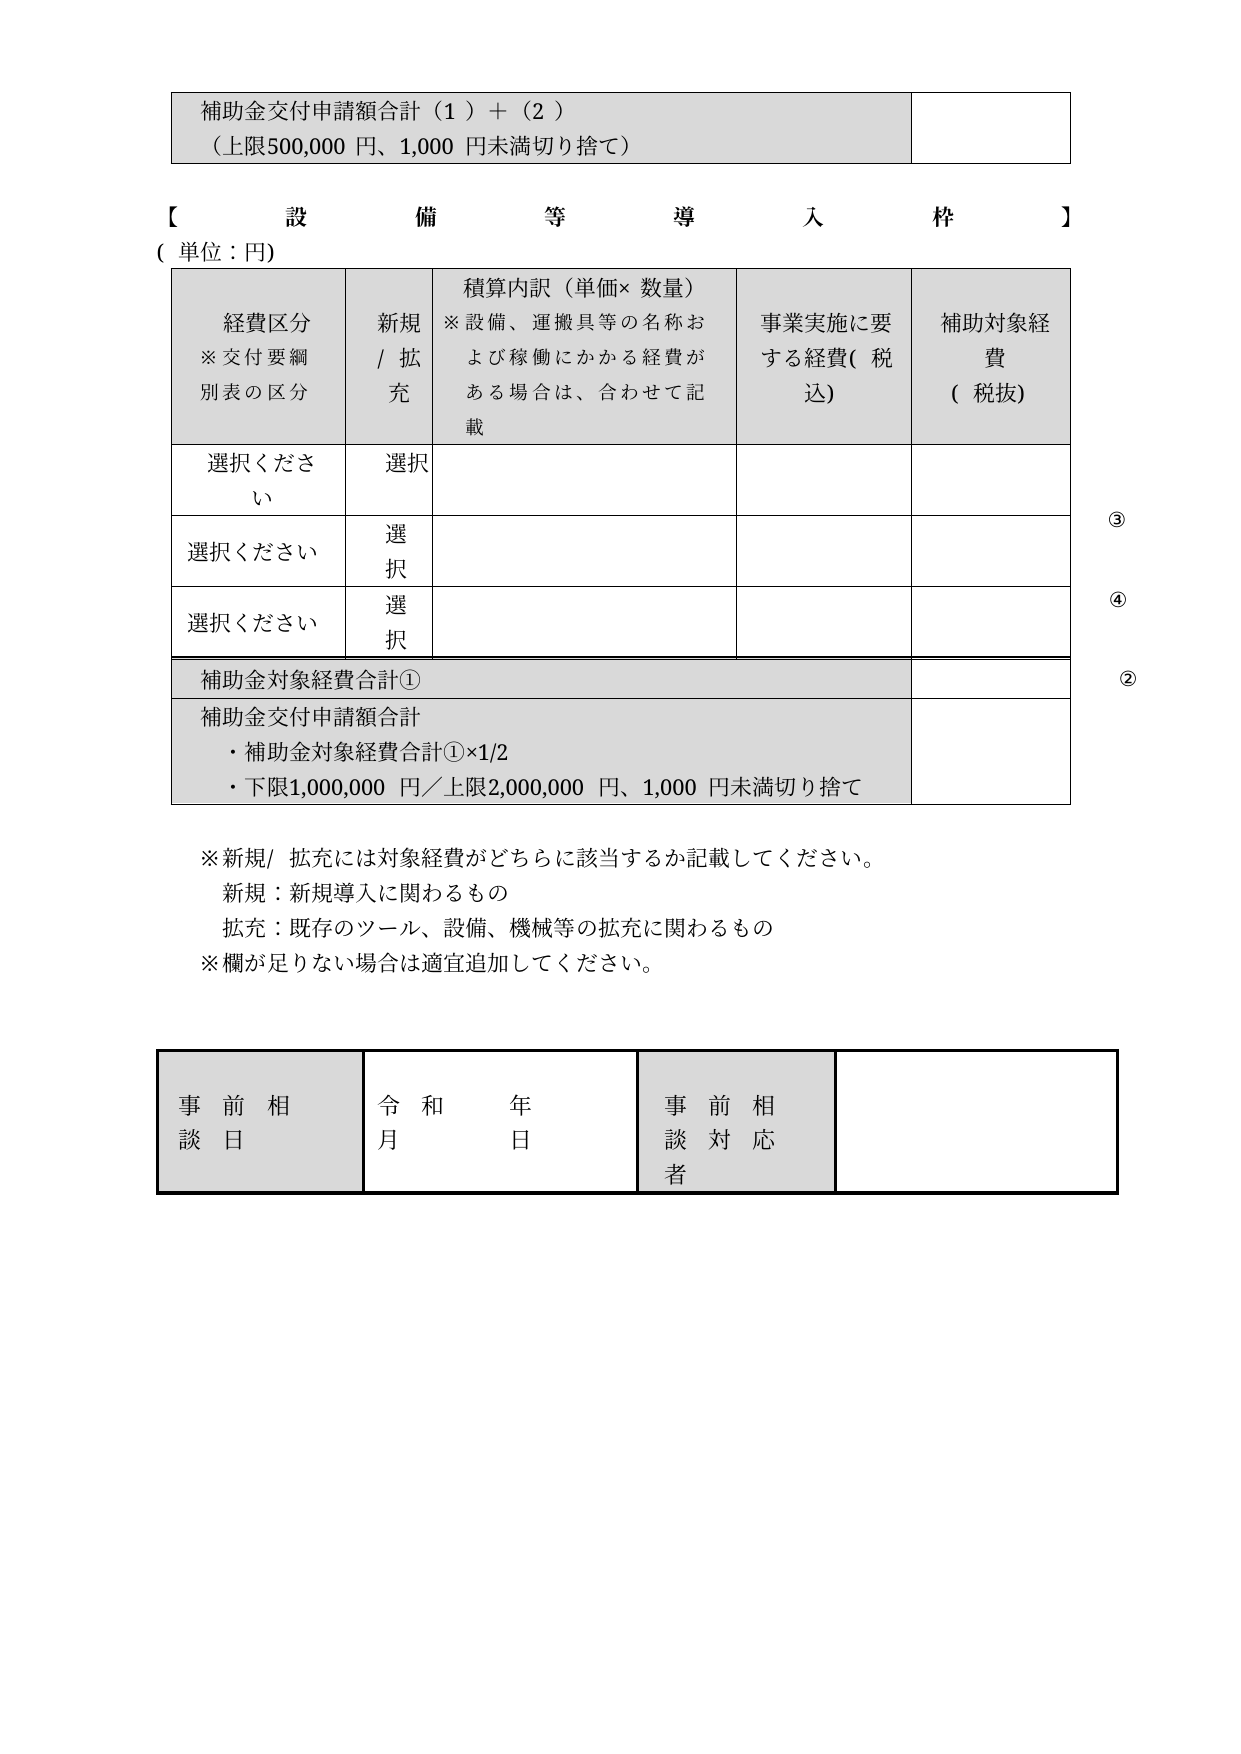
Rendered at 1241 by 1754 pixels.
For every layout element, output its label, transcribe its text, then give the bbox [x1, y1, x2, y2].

text ※新規/拡充には対象経費がどちらに該当するか記載してください。 [156, 839, 1084, 874]
table_cell [172, 445, 345, 515]
table_cell [912, 660, 1070, 698]
table_cell [737, 445, 911, 515]
table_cell [433, 587, 736, 656]
table_cell [912, 445, 1070, 515]
table_header 経費区分 ※交付要綱 別表の区分 [172, 269, 345, 444]
table_cell 補助金交付申請額合計（1）＋（2） （上限500,000円、1,000円未満切り捨て） [172, 93, 911, 163]
table_cell [912, 93, 1070, 163]
table_cell [346, 516, 432, 586]
table_cell [433, 516, 736, 586]
text 拡充：既存のツール、設備、機械等の拡充に関わるもの [156, 909, 1084, 944]
table_header [837, 1052, 1116, 1191]
table_cell [172, 516, 345, 586]
table_header 新規/拡充 [346, 269, 432, 444]
table_cell 補助金対象経費合計① [172, 660, 911, 698]
table_header 事前相談対応者 [639, 1052, 834, 1191]
table_header 補助対象経費 (税抜) [912, 269, 1070, 444]
table_cell [172, 587, 345, 656]
table_cell 補助金交付申請額合計 ・補助金対象経費合計①×1/2 ・下限1,000,000円／上限2,000,000円、1,000円未満切り捨て [172, 699, 911, 803]
table_header 事業実施に要する経費(税込) [737, 269, 911, 444]
table_cell [346, 445, 432, 515]
table_cell [433, 445, 736, 515]
table_cell [912, 587, 1070, 656]
text 【設備等導入枠】 (単位：円) [156, 198, 1084, 268]
table_header 積算内訳（単価×数量） ※設備、運搬具等の名称および稼働にかかる経費がある場合は、合わせて記載 [433, 269, 736, 444]
table_cell [912, 516, 1070, 586]
table_cell [912, 699, 1070, 803]
table_cell [346, 587, 432, 656]
text ※欄が足りない場合は適宜追加してください。 [156, 944, 1084, 979]
table_cell [737, 587, 911, 656]
table_header 事前相談日 [159, 1052, 362, 1191]
table_header 令和 年 月 日 [365, 1052, 636, 1191]
text 新規：新規導入に関わるもの [156, 874, 1084, 909]
table_cell [737, 516, 911, 586]
